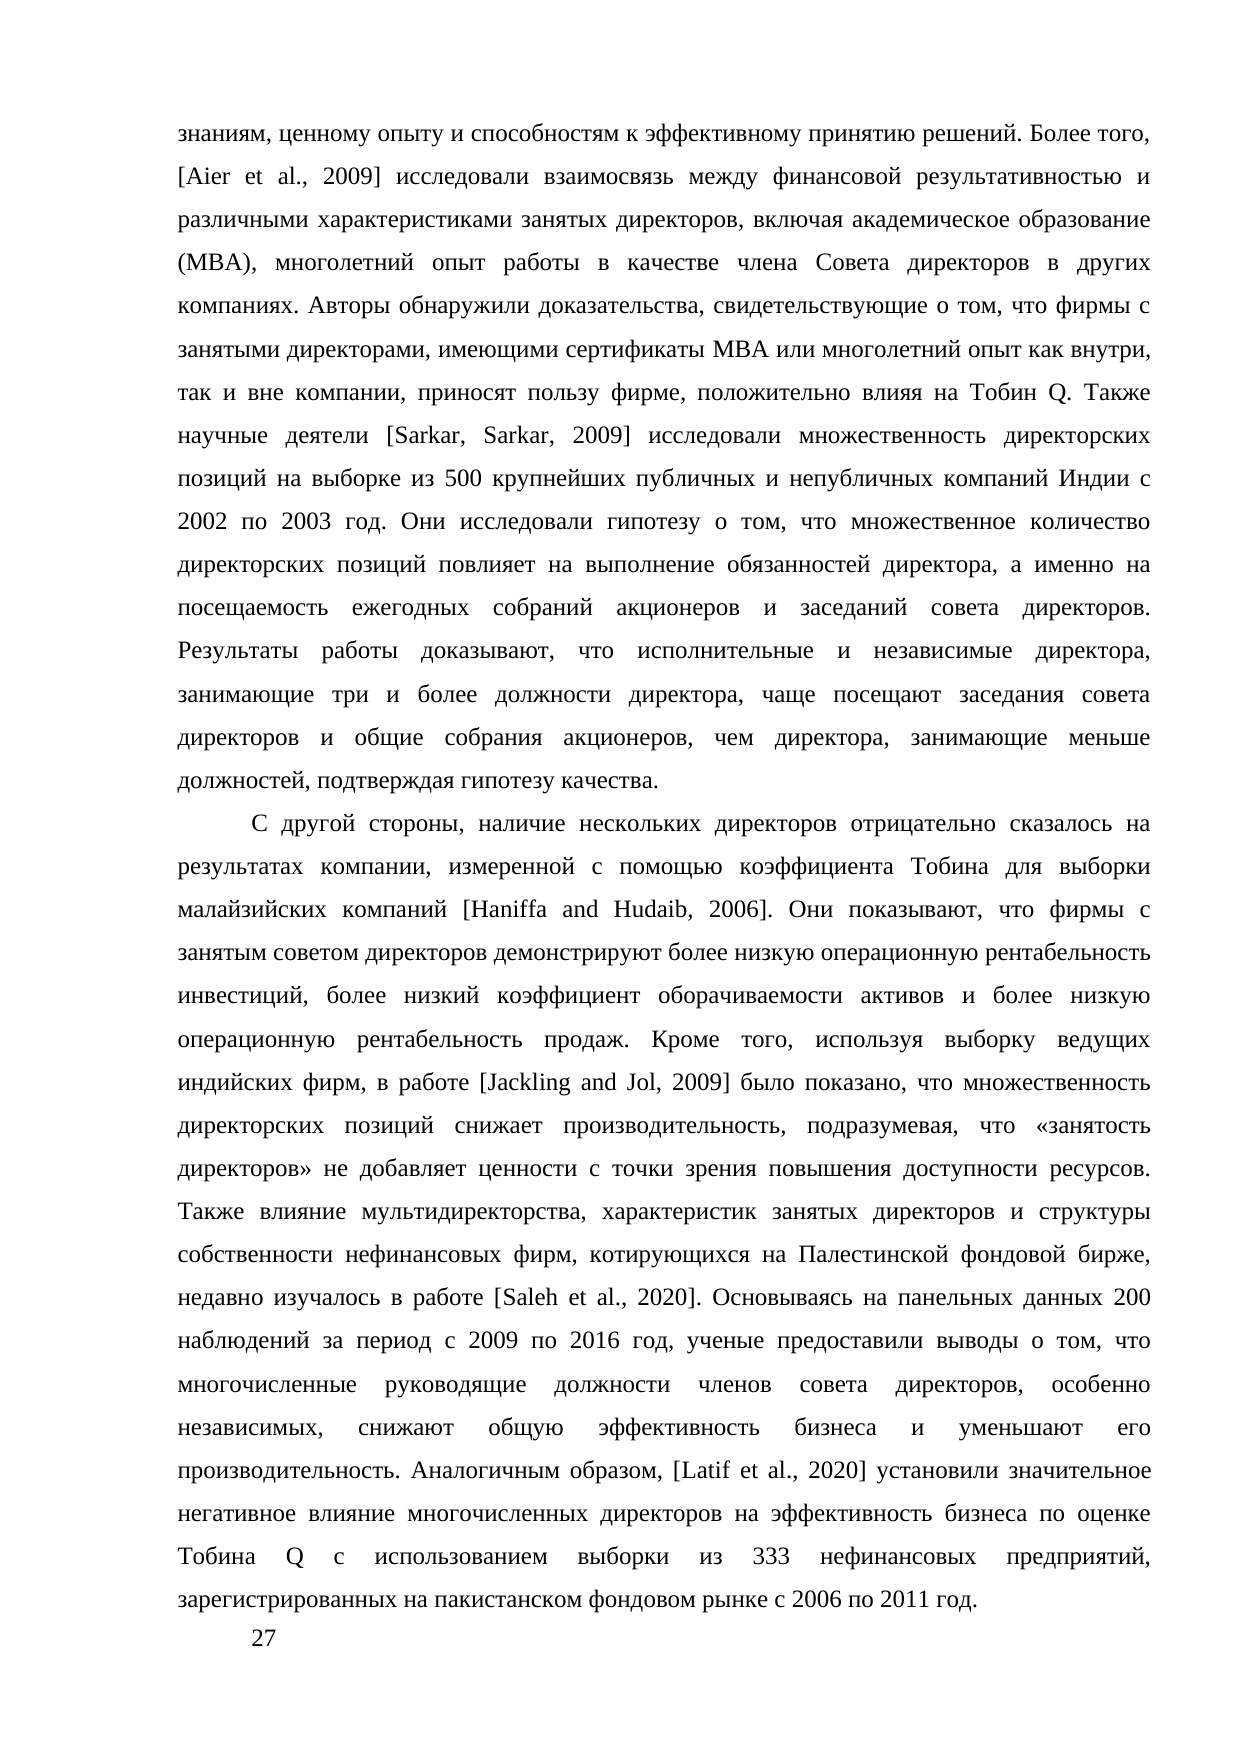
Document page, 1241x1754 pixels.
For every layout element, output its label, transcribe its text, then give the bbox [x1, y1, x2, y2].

text С другой стороны, наличие нескольких директоров отрицательно сказалось на результатах компании, измеренной с помощью коэффициента Тобина для выборки малайзийских компаний [Haniffa and Hudaib, 2006]. Они показывают, что фирмы с занятым советом директоров демонстрируют более низкую операционную рентабельность инвестиций, более низкий коэффициент оборачиваемости активов и более низкую операционную рентабельность продаж. Кроме того, используя выборку ведущих индийских фирм, в работе [Jackling and Jol, 2009] было показано, что множественность директорских позиций снижает производительность, подразумевая, что «занятость директоров» не добавляет ценности с точки зрения повышения доступности ресурсов. Также влияние мультидиректорства, характеристик занятых директоров и структуры собственности нефинансовых фирм, котирующихся на Палестинской фондовой бирже, недавно изучалось в работе [Saleh et al., 2020]. Основываясь на панельных данных 200 наблюдений за период с 2009 по 2016 год, ученые предоставили выводы о том, что многочисленные руководящие должности членов совета директоров, особенно независимых, снижают общую эффективность бизнеса и уменьшают его производительность. Аналогичным образом, [Latif et al., 2020] установили значительное негативное влияние многочисленных директоров на эффективность бизнеса по оценке Тобина Q с использованием выборки из 333 нефинансовых предприятий, зарегистрированных на пакистанском фондовом рынке с 2006 по 2011 год. [177, 808, 1152, 1613]
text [177, 118, 1152, 794]
